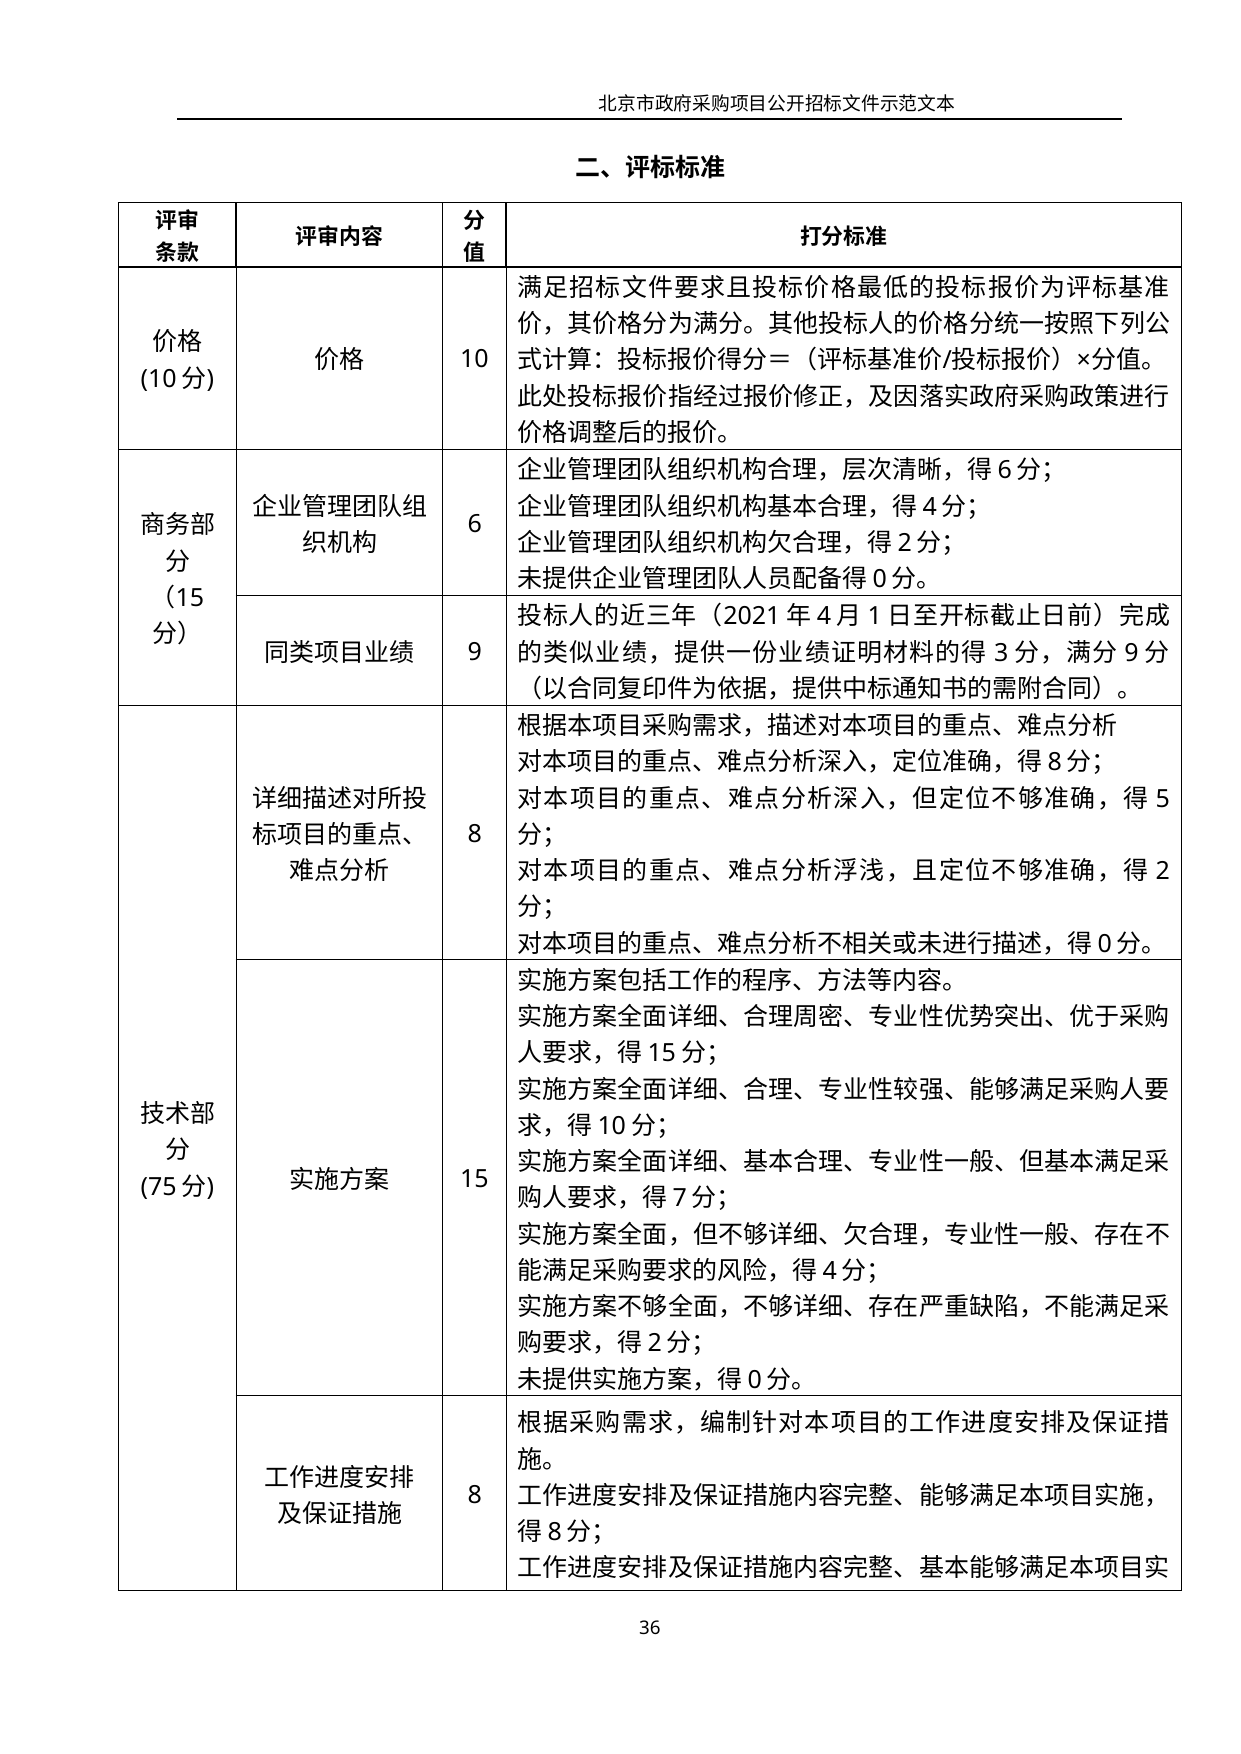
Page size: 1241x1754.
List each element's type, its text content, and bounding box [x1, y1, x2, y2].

table_cell 10 [443, 268, 506, 449]
table_header 分值 [443, 203, 505, 266]
table_cell 实施方案 [237, 960, 442, 1395]
table_header 打分标准 [507, 203, 1181, 266]
table_cell 投标人的近三年（2021年4月1日至开标截止日前）完成的类似业绩，提供一份业绩证明材料的得3分，满分9分（以合同复印件为依据，提供中标通知书的需附合同）。 [507, 596, 1181, 704]
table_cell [507, 1396, 1181, 1590]
table_cell 根据本项目采购需求，描述对本项目的重点、难点分析 对本项目的重点、难点分析深入，定位准确，得8分； 对本项目的重点、难点分析深入，但定位不够准确，得5分； 对本项目的重点、难点分析浮浅，且定位不够准确，得2分； 对本项目的重点、难点分析不相关或未进行描述，得0分。 [507, 706, 1181, 959]
table_cell 9 [443, 596, 506, 704]
table_cell 工作进度安排 及保证措施 [237, 1396, 442, 1590]
table_cell 6 [443, 450, 506, 595]
table_header 评审 条款 [119, 203, 235, 266]
table_cell 详细描述对所投标项目的重点、难点分析 [237, 706, 442, 959]
table_cell 满足招标文件要求且投标价格最低的投标报价为评标基准价，其价格分为满分。其他投标人的价格分统一按照下列公式计算：投标报价得分＝（评标基准价/投标报价）×分值。 此处投标报价指经过报价修正，及因落实政府采购政策进行价格调整后的报价。 [507, 268, 1181, 449]
table_cell 商务部分 （15分） [119, 450, 236, 704]
table_cell 8 [443, 706, 506, 959]
table_cell 8 [443, 1396, 506, 1590]
table_cell 技术部分 (75分) [119, 706, 236, 1590]
table_cell 企业管理团队组织机构合理，层次清晰，得6分； 企业管理团队组织机构基本合理，得4分； 企业管理团队组织机构欠合理，得2分； 未提供企业管理团队人员配备得0分。 [507, 450, 1181, 595]
table_cell 企业管理团队组织机构 [237, 450, 442, 595]
table_cell 实施方案包括工作的程序、方法等内容。 实施方案全面详细、合理周密、专业性优势突出、优于采购人要求，得15分； 实施方案全面详细、合理、专业性较强、能够满足采购人要求，得10分； 实施方案全面详细、基本合理、专业性一般、但基本满足采购人要求，得7分； 实施方案全面，但不够详细、欠合理，专业性一般、存在不能满足采购要求的风险，得4分； 实施方案不够全面，不够详细、存在严重缺陷，不能满足采购要求，得2分； 未提供实施方案，得0分。 [507, 960, 1181, 1395]
table_cell 同类项目业绩 [237, 596, 442, 704]
table_cell 价格 [237, 268, 442, 449]
table_cell 价格 (10分) [119, 268, 236, 449]
table_cell 15 [443, 960, 506, 1395]
table_header 评审内容 [237, 203, 442, 266]
text 二、评标标准 [177, 148, 1122, 184]
